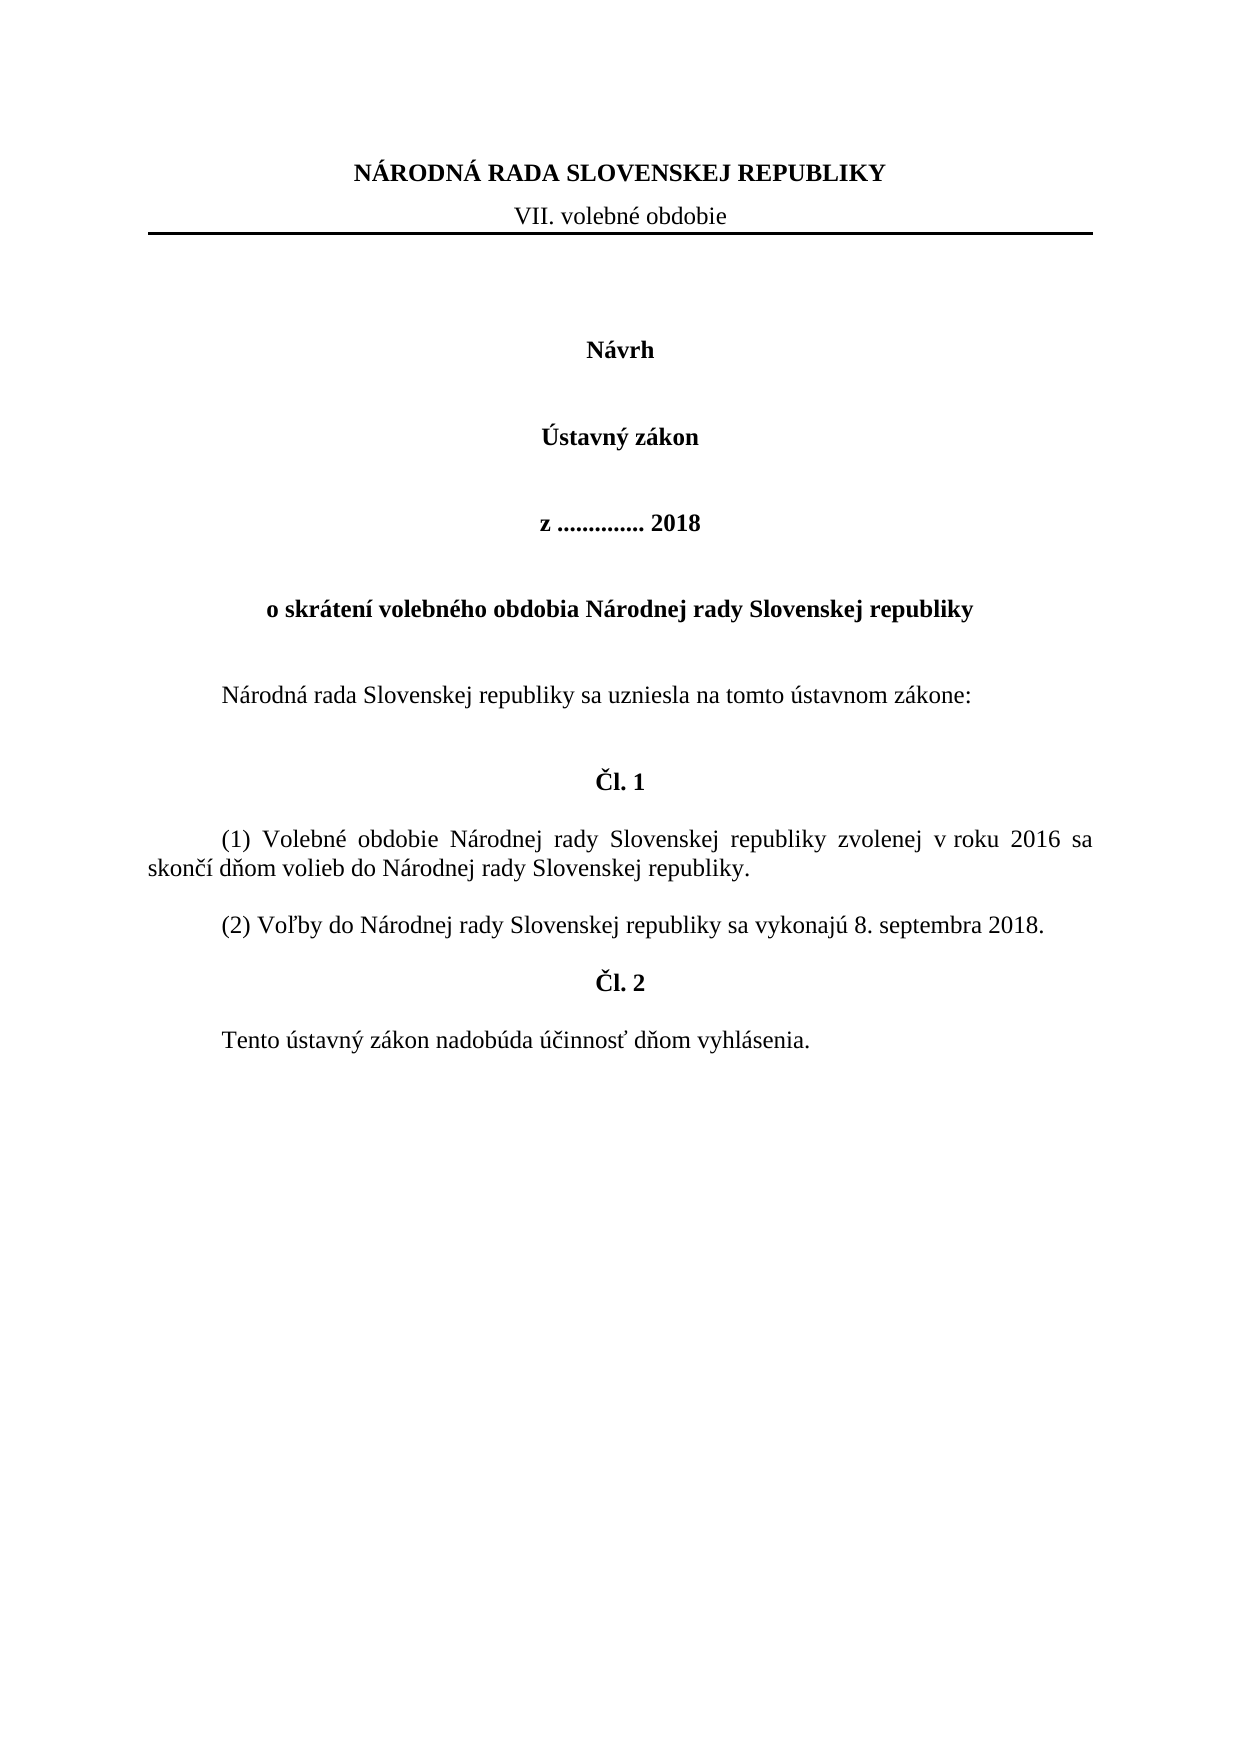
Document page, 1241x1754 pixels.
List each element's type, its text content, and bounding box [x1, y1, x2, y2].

text Ústavný zákon [148, 422, 1093, 451]
text Národná rada Slovenskej republiky sa uzniesla na tomto ústavnom zákone: [148, 681, 1093, 709]
text NÁRODNÁ RADA SLOVENSKEJ REPUBLIKY [148, 158, 1093, 187]
text Tento ústavný zákon nadobúda účinnosť dňom vyhlásenia. [148, 1026, 1093, 1054]
text Návrh [148, 336, 1093, 364]
text Čl. 2 [148, 968, 1093, 997]
text o skrátení volebného obdobia Národnej rady Slovenskej republiky [148, 594, 1093, 623]
text Čl. 1 [148, 767, 1093, 796]
text z .............. 2018 [148, 508, 1093, 537]
text VII. volebné obdobie [148, 201, 1093, 232]
text (1) Volebné obdobie Národnej rady Slovenskej republiky zvolenej v roku 2016 sa skončí dňom volieb do Národnej rady Slovenskej republiky. [148, 824, 1093, 882]
text (2) Voľby do Národnej rady Slovenskej republiky sa vykonajú 8. septembra 2018. [148, 911, 1093, 939]
